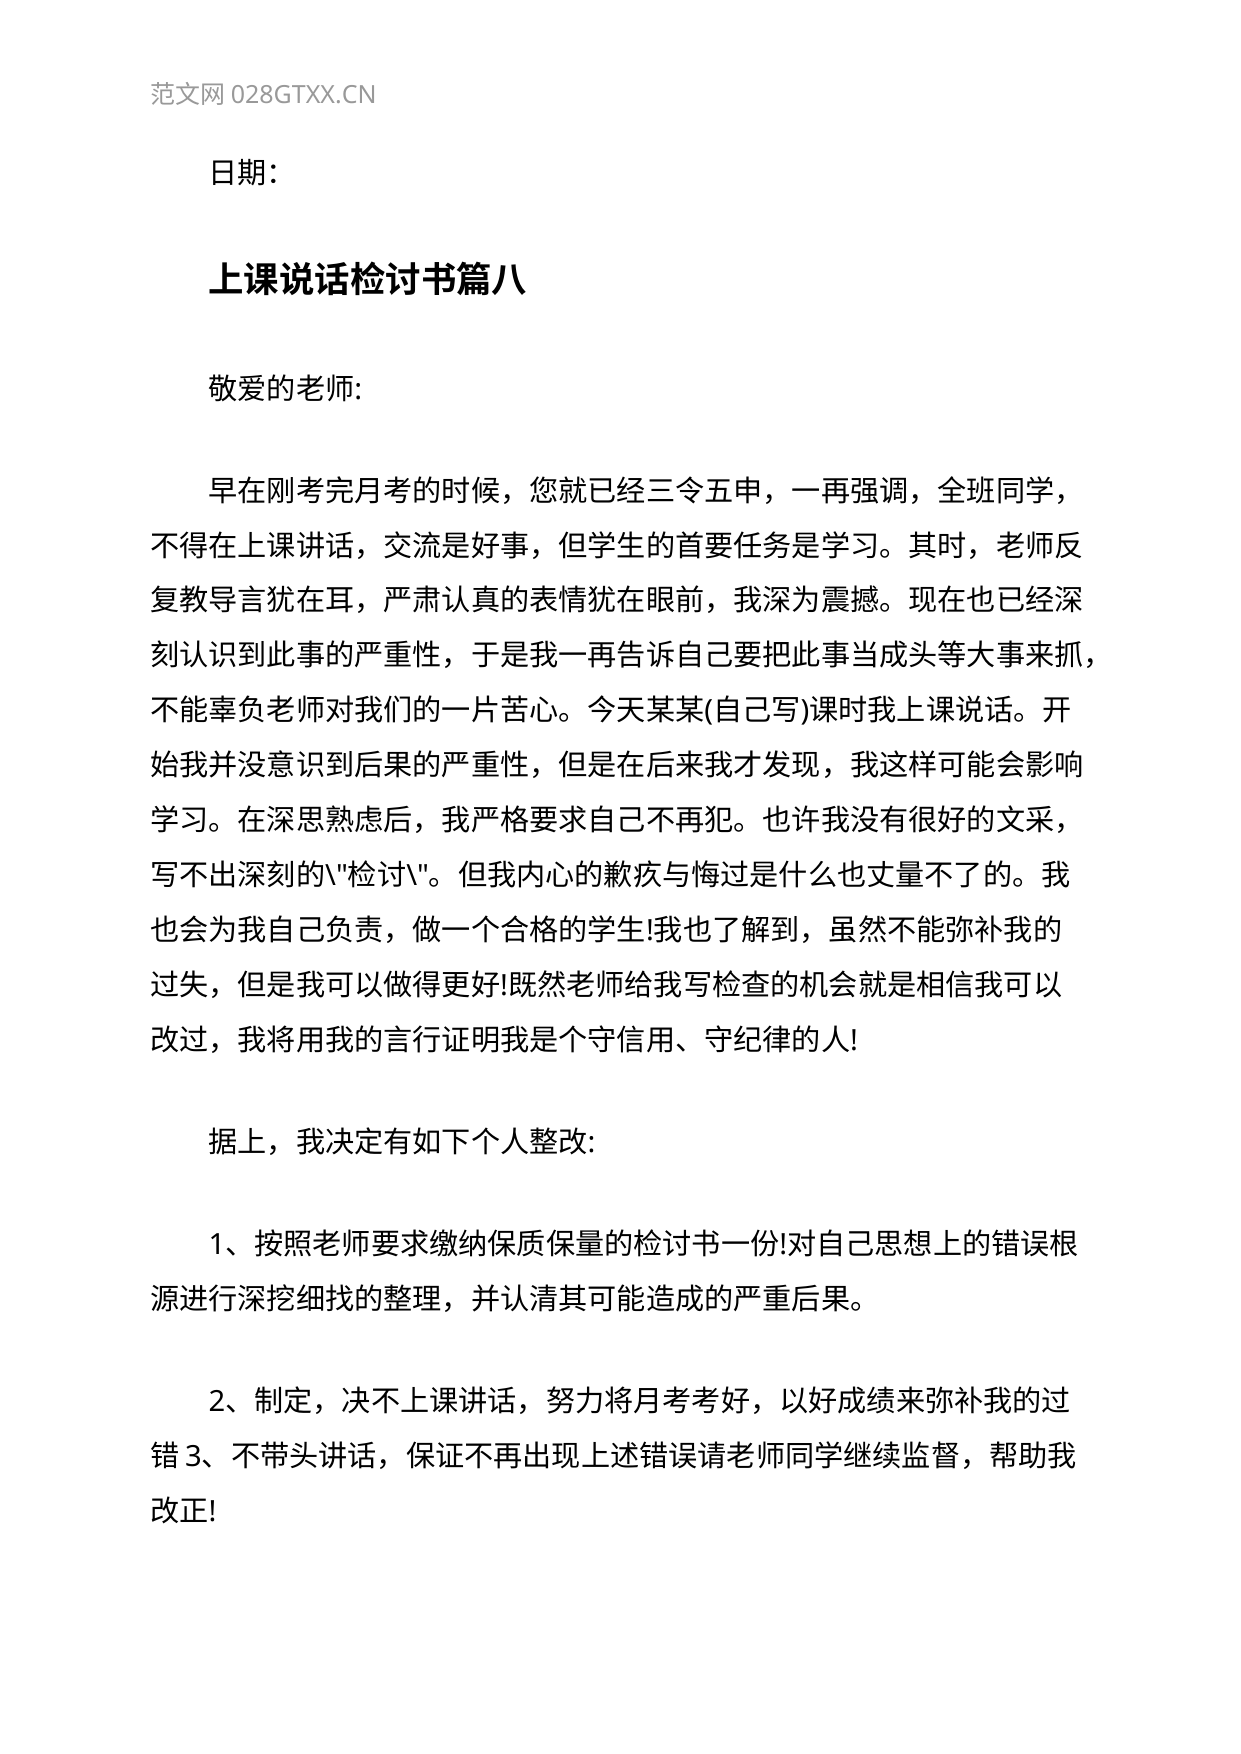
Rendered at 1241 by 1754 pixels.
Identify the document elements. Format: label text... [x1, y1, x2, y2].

text 敬爱的老师: [150, 365, 1090, 408]
text 1、按照老师要求缴纳保质保量的检讨书一份!对自己思想上的错误根源进行深挖细找的整理，并认清其可能造成的严重后果。 [150, 1221, 1090, 1318]
text 早在刚考完月考的时候，您就已经三令五申，一再强调，全班同学，不得在上课讲话，交流是好事，但学生的首要任务是学习。其时，老师反复教导言犹在耳，严肃认真的表情犹在眼前，我深为震撼。现在也已经深刻认识到此事的严重性，于是我一再告诉自己要把此事当成头等大事来抓，不能辜负老师对我们的一片苦心。今天某某(自己写)课时我上课说话。开始我并没意识到后果的严重性，但是在后来我才发现，我这样可能会影响学习。在深思熟虑后，我严格要求自己不再犯。也许我没有很好的文采，写不出深刻的\"检讨\"。但我内心的歉疚与悔过是什么也丈量不了的。我也会为我自己负责，做一个合格的学生!我也了解到，虽然不能弥补我的过失，但是我可以做得更好!既然老师给我写检查的机会就是相信我可以改过，我将用我的言行证明我是个守信用、守纪律的人! [150, 467, 1090, 1059]
text 2、制定，决不上课讲话，努力将月考考好，以好成绩来弥补我的过错3、不带头讲话，保证不再出现上述错误请老师同学继续监督，帮助我改正! [150, 1377, 1090, 1530]
text 据上，我决定有如下个人整改: [150, 1118, 1090, 1161]
text 上课说话检讨书篇八 [150, 252, 1090, 303]
text 日期： [150, 150, 1090, 192]
